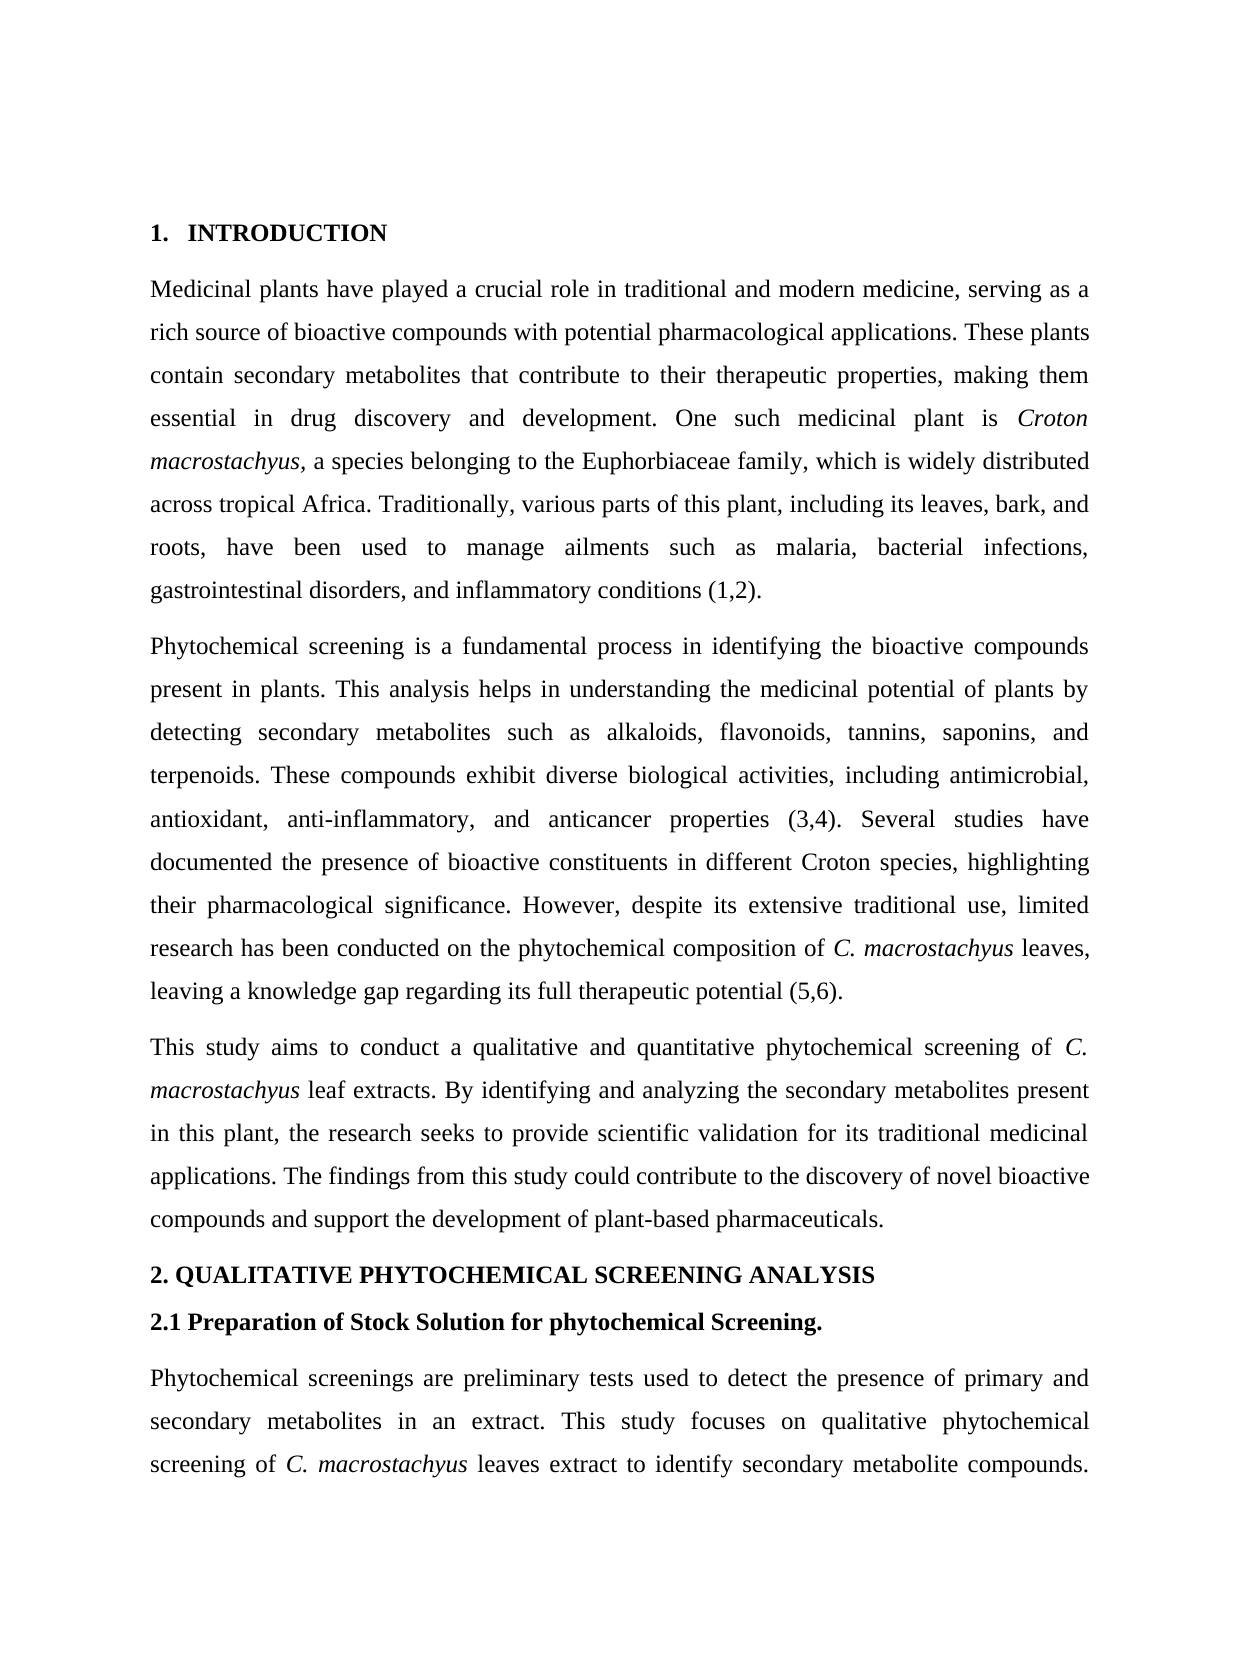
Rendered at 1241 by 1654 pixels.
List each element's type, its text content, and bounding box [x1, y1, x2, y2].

list INTRODUCTION [150, 218, 1090, 247]
subtitle 2.1 Preparation of Stock Solution for phytochemical Screening. [150, 1307, 1090, 1336]
subtitle 2. QUALITATIVE PHYTOCHEMICAL SCREENING ANALYSIS [150, 1260, 1090, 1289]
text This study aims to conduct a qualitative and quantitative phytochemical screening of C. macrostachyus leaf extracts. By identifying and analyzing the secondary metabolites present in this plant, the research seeks to provide scientific validation for its traditional medicinal applications. The findings from this study could contribute to the discovery of novel bioactive compounds and support the development of plant-based pharmaceuticals. [150, 1032, 1090, 1233]
text Medicinal plants have played a crucial role in traditional and modern medicine, serving as a rich source of bioactive compounds with potential pharmacological applications. These plants contain secondary metabolites that contribute to their therapeutic properties, making them essential in drug discovery and development. One such medicinal plant is Croton macrostachyus, a species belonging to the Euphorbiaceae family, which is widely distributed across tropical Africa. Traditionally, various parts of this plant, including its leaves, bark, and roots, have been used to manage ailments such as malaria, bacterial infections, gastrointestinal disorders, and inflammatory conditions (1,2). [150, 274, 1090, 604]
text Phytochemical screening is a fundamental process in identifying the bioactive compounds present in plants. This analysis helps in understanding the medicinal potential of plants by detecting secondary metabolites such as alkaloids, flavonoids, tannins, saponins, and terpenoids. These compounds exhibit diverse biological activities, including antimicrobial, antioxidant, anti-inflammatory, and anticancer properties (3,4). Several studies have documented the presence of bioactive constituents in different Croton species, highlighting their pharmacological significance. However, despite its extensive traditional use, limited research has been conducted on the phytochemical composition of C. macrostachyus leaves, leaving a knowledge gap regarding its full therapeutic potential (5,6). [150, 631, 1090, 1005]
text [150, 1363, 1090, 1478]
